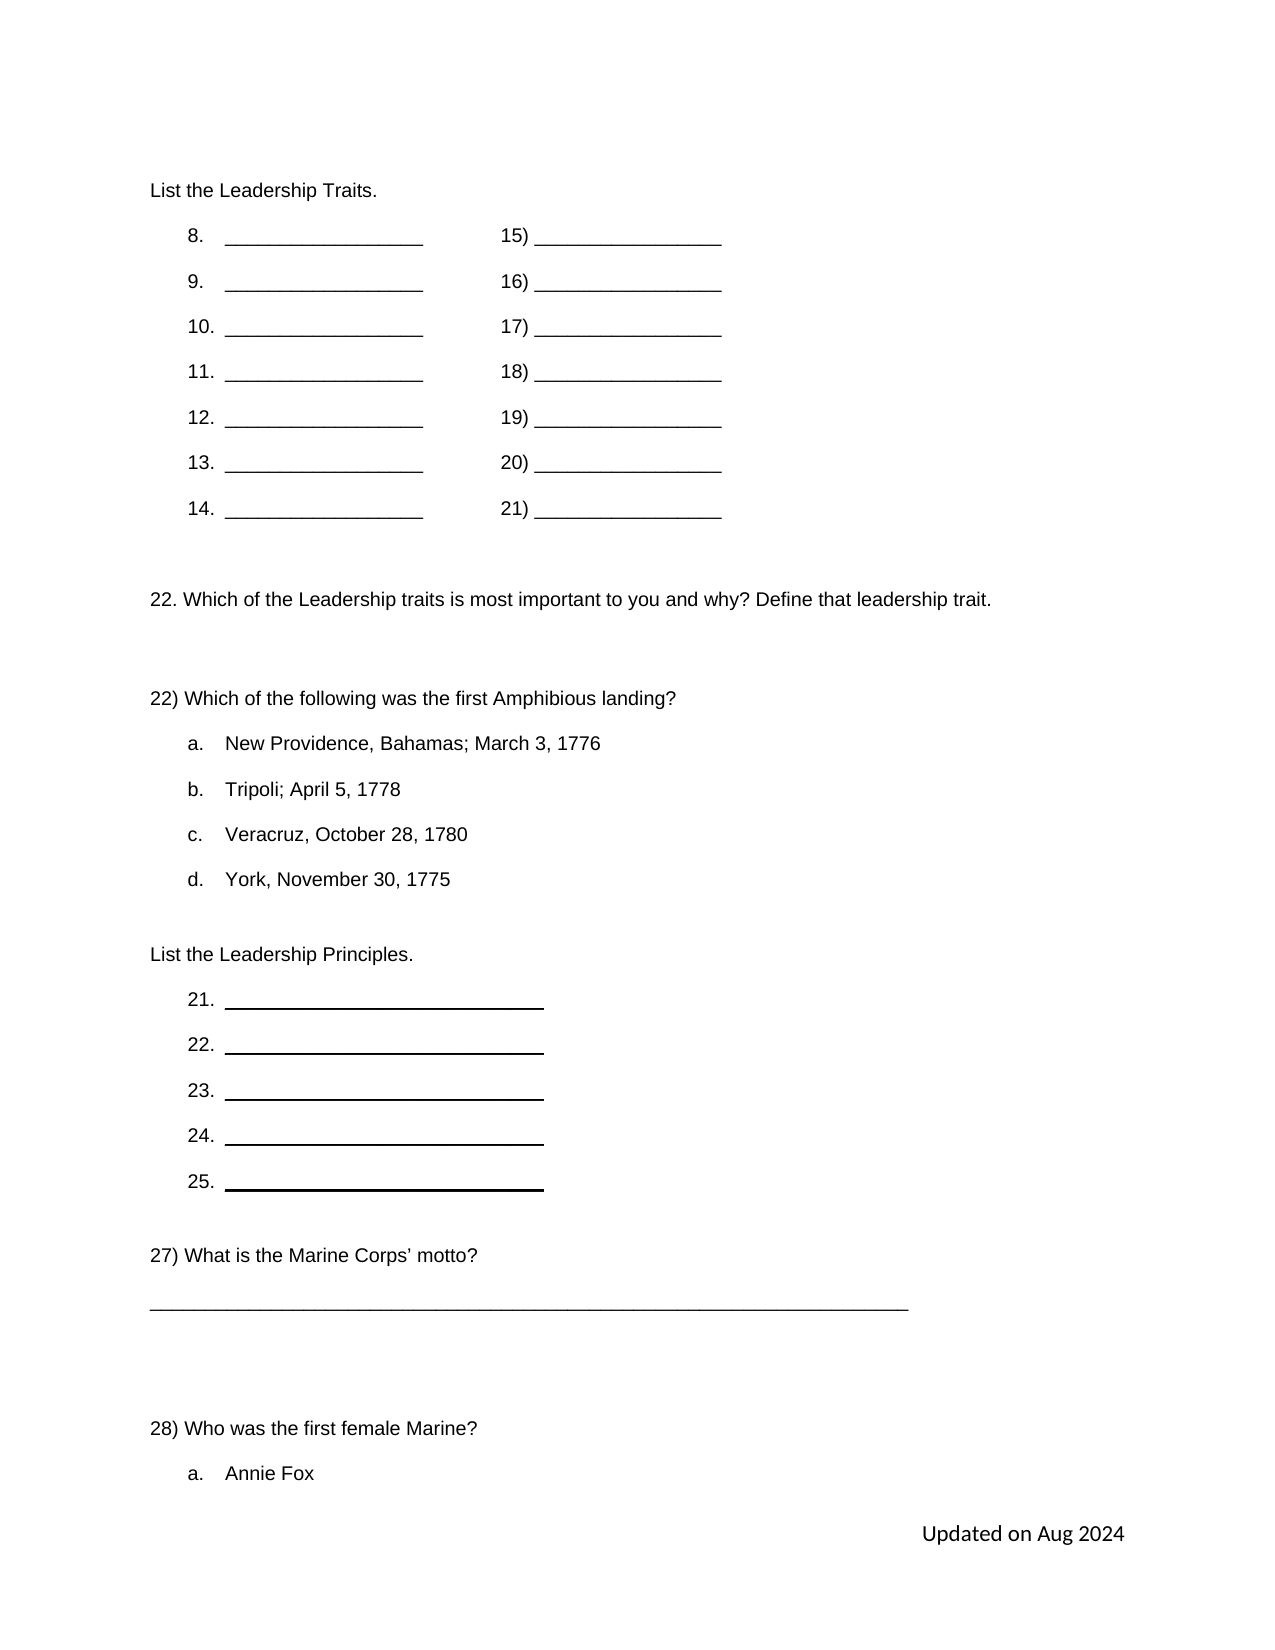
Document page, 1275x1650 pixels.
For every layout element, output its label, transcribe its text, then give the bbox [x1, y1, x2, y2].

list __________________ 18) _________________ [187, 360, 1125, 383]
text List the Leadership Principles. [150, 942, 1125, 965]
list __________________ 21) _________________ [187, 497, 1125, 519]
list _____________________________ [187, 1169, 1125, 1192]
text _____________________________________________________________________ [150, 1289, 1125, 1312]
list Annie Fox [187, 1462, 1125, 1484]
list __________________ 19) _________________ [187, 406, 1125, 428]
list _____________________________ [187, 1079, 1125, 1101]
list _____________________________ [187, 988, 1125, 1011]
text 22. Which of the Leadership traits is most important to you and why? Define that leadership trait. [150, 587, 1125, 610]
list __________________ 15) _________________ [187, 224, 1125, 247]
text 22) Which of the following was the first Amphibious landing? [150, 687, 1125, 709]
text List the Leadership Traits. [150, 179, 1125, 201]
list _____________________________ [187, 1124, 1125, 1147]
list _____________________________ [187, 1033, 1125, 1056]
list __________________ 16) _________________ [187, 269, 1125, 292]
text 27) What is the Marine Corps’ motto? [150, 1244, 1125, 1266]
list Tripoli; April 5, 1778 [187, 777, 1125, 800]
list __________________ 17) _________________ [187, 315, 1125, 338]
list Veracruz, October 28, 1780 [187, 823, 1125, 846]
list New Providence, Bahamas; March 3, 1776 [187, 732, 1125, 755]
list __________________ 20) _________________ [187, 451, 1125, 474]
list York, November 30, 1775 [187, 868, 1125, 891]
text 28) Who was the first female Marine? [150, 1416, 1125, 1439]
